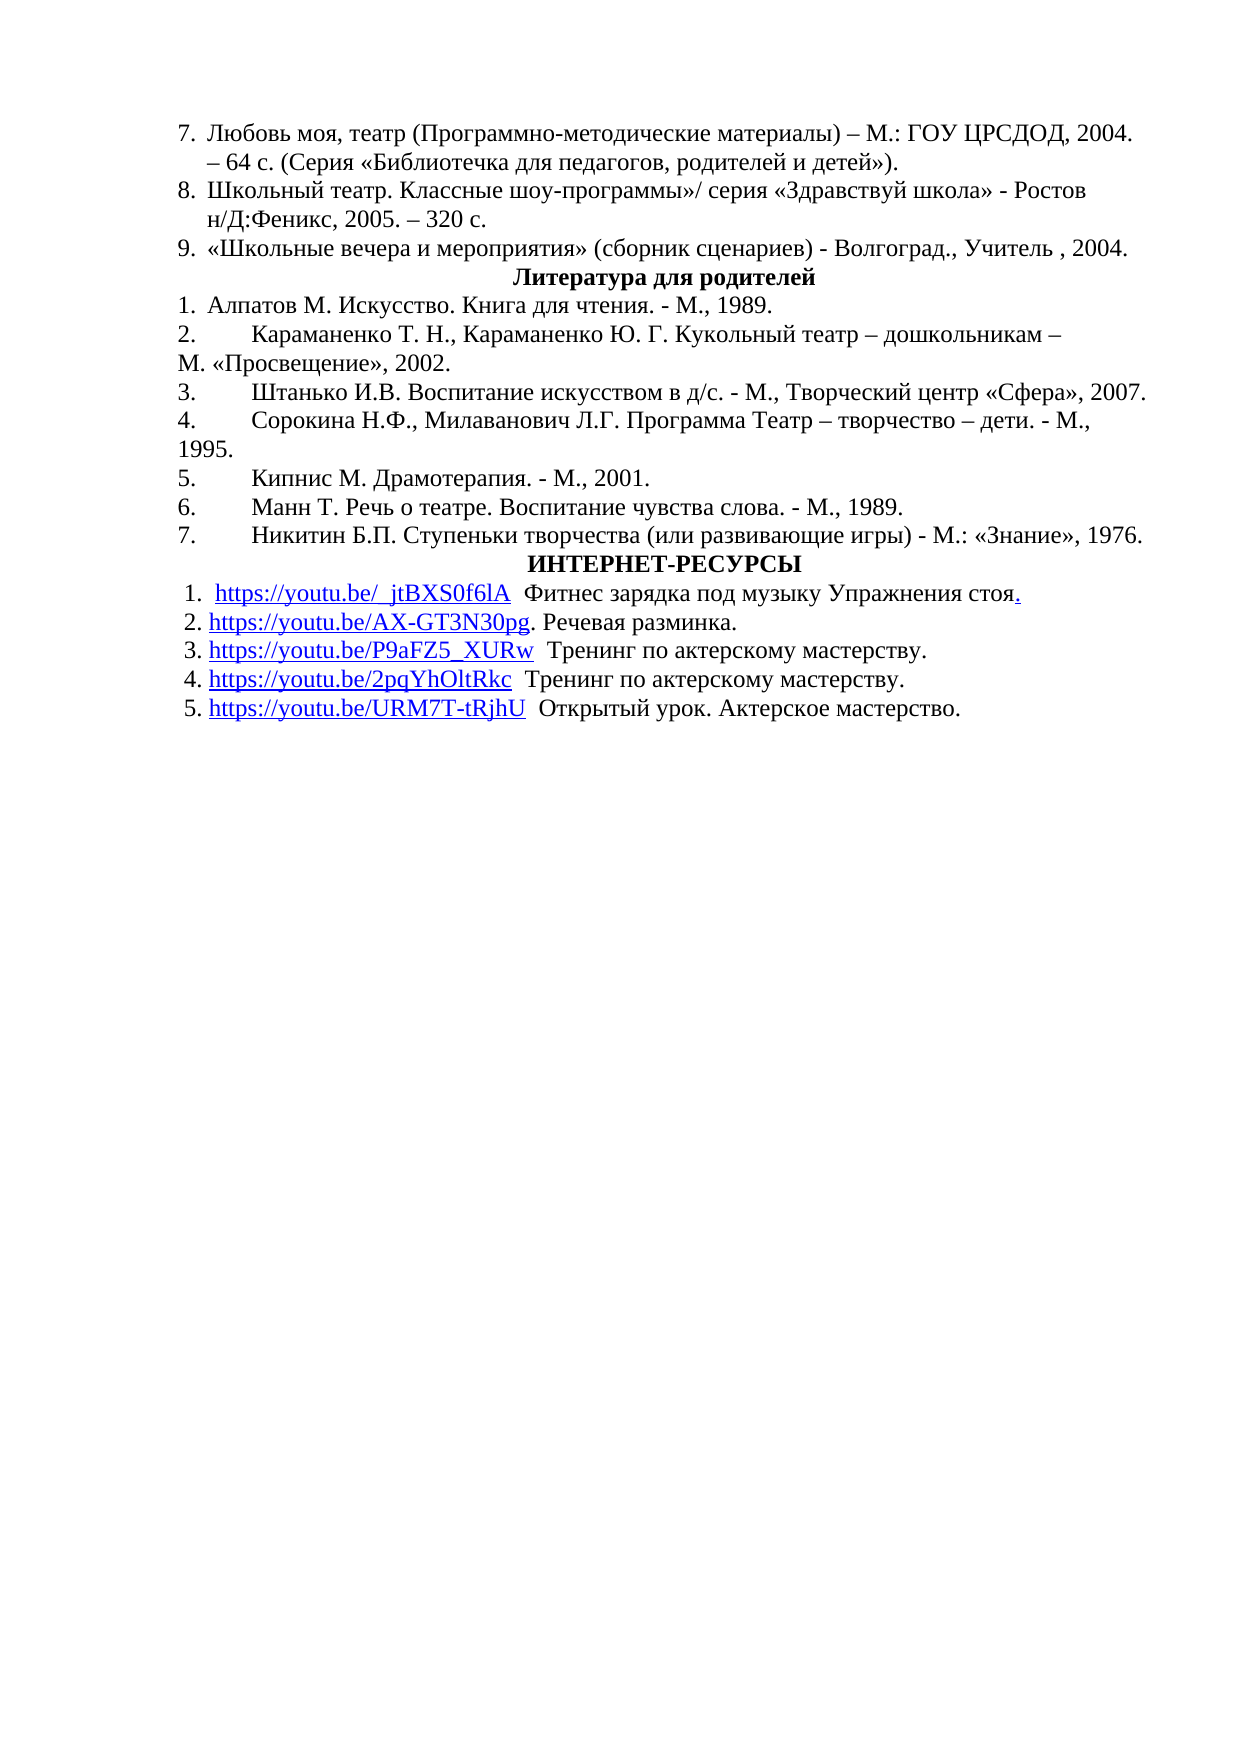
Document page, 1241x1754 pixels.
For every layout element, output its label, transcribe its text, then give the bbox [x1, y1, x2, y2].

text ИНТЕРНЕТ-РЕСУРСЫ [177, 549, 1152, 578]
list Школьный театр. Классные шоу-программы»/ серия «Здравствуй школа» - Ростов н/Д:Феникс, 2005. – 320 с. [177, 176, 1152, 233]
text 4. https://youtu.be/2pqYhOltRkc Тренинг по актерскому мастерству. [177, 664, 1152, 693]
text Литература для родителей [177, 262, 1152, 291]
text 3. https://youtu.be/P9aFZ5_XURw Тренинг по актерскому мастерству. [177, 636, 1152, 664]
list Любовь моя, театр (Программно-методические материалы) – М.: ГОУ ЦРСДОД, 2004. – 64 с. (Серия «Библиотечка для педагогов, родителей и детей»). [177, 118, 1152, 176]
list Сорокина Н.Ф., Милаванович Л.Г. Программа Театр – творчество – дети. - М., 1995. [177, 406, 1152, 463]
list Караманенко Т. Н., Караманенко Ю. Г. Кукольный театр – дошкольникам – М. «Просвещение», 2002. [177, 319, 1152, 377]
list Алпатов М. Искусство. Книга для чтения. - М., 1989. [177, 291, 1152, 319]
list «Школьные вечера и мероприятия» (сборник сценариев) - Волгоград., Учитель , 2004. [177, 233, 1152, 262]
text 5. https://youtu.be/URM7T-tRjhU Открытый урок. Актерское мастерство. [177, 693, 1152, 722]
list Никитин Б.П. Ступеньки творчества (или развивающие игры) - М.: «Знание», 1976. [177, 521, 1152, 549]
text 1. https://youtu.be/_jtBXS0f6lA Фитнес зарядка под музыку Упражнения стоя. [177, 578, 1152, 607]
list Штанько И.В. Воспитание искусством в д/с. - М., Творческий центр «Сфера», 2007. [177, 377, 1152, 406]
list Кипнис М. Драмотерапия. - М., 2001. [177, 463, 1152, 492]
text 2. https://youtu.be/AX-GT3N30pg. Речевая разминка. [177, 607, 1152, 636]
list Манн Т. Речь о театре. Воспитание чувства слова. - М., 1989. [177, 492, 1152, 521]
